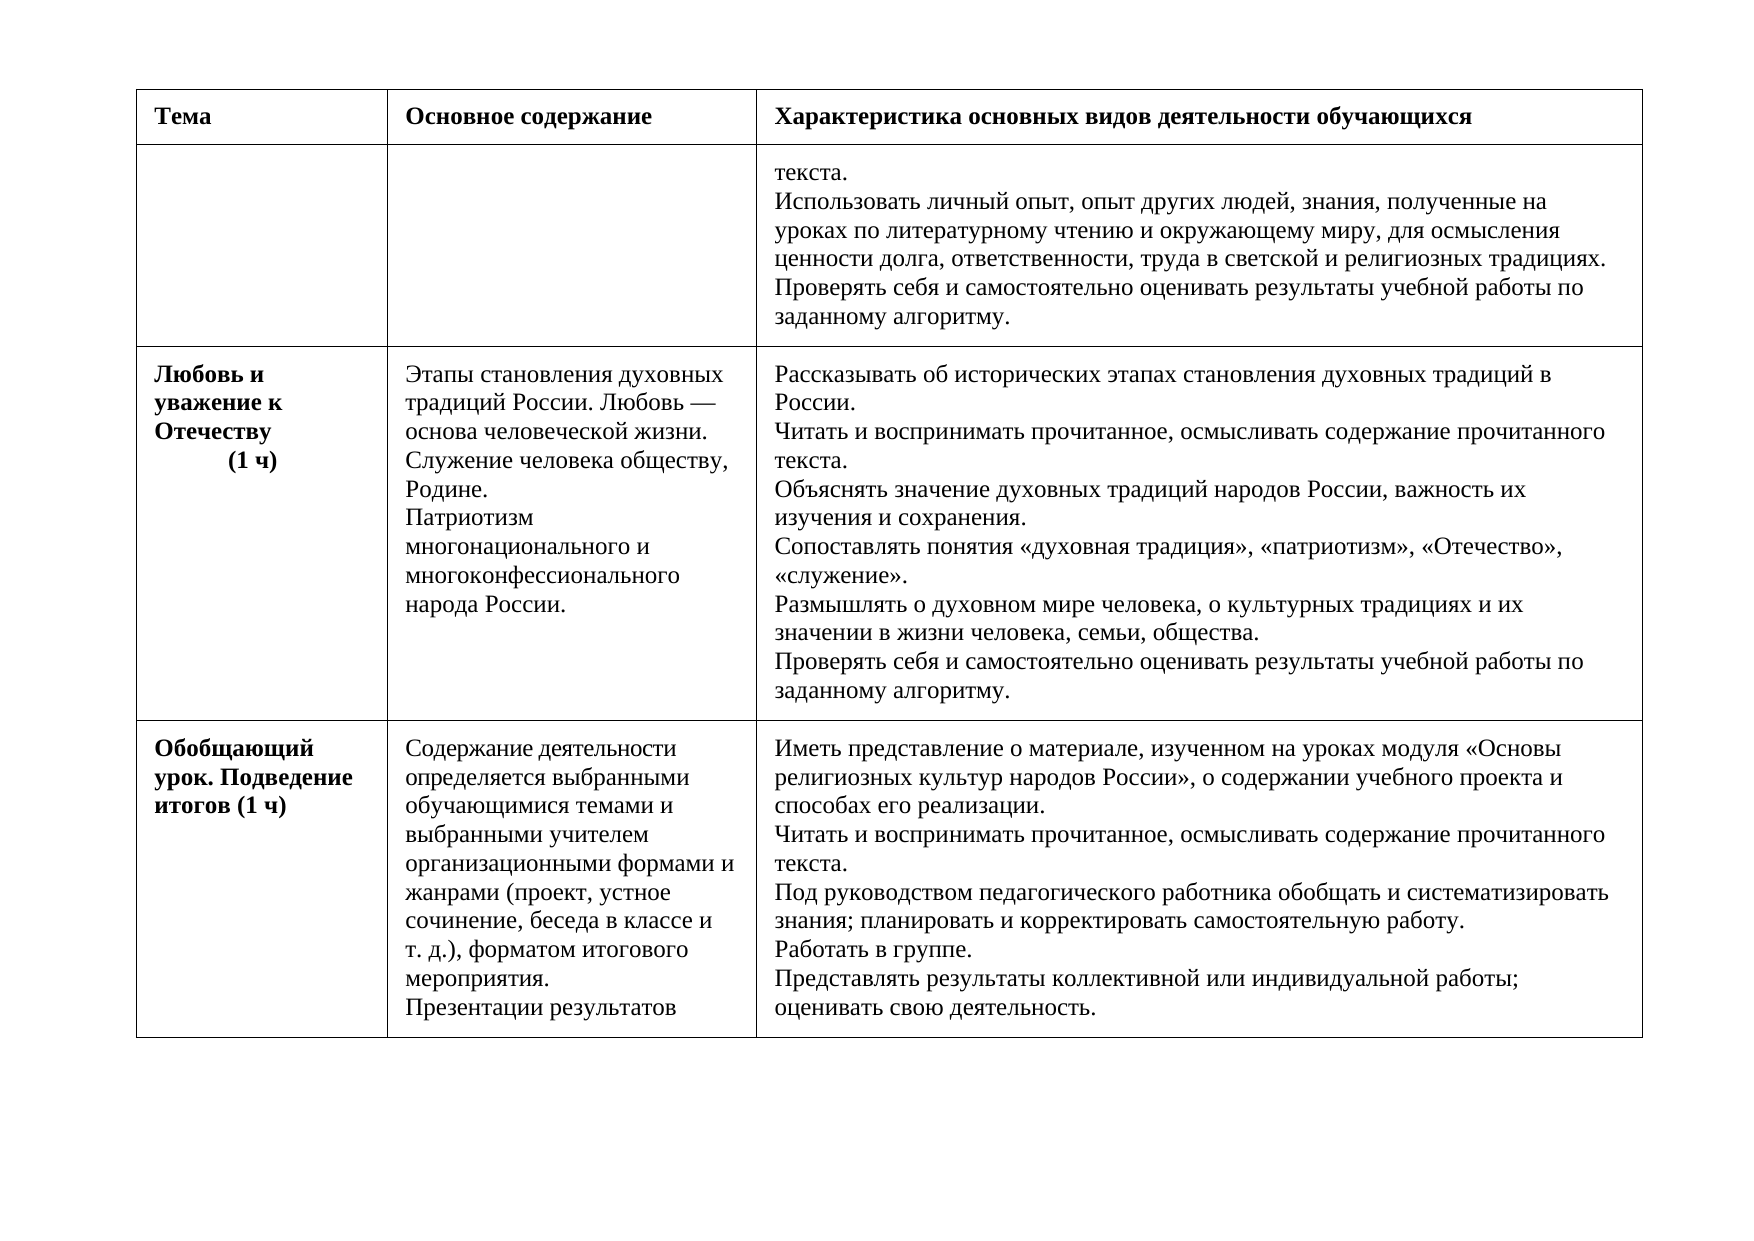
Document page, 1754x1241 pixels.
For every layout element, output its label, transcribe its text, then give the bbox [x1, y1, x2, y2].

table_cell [137, 145, 387, 346]
table_header Характеристика основных видов деятельности обучающихся [757, 90, 1642, 144]
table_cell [388, 721, 756, 1037]
table_cell Любовь и уважение к Отечеству (1 ч) [137, 347, 387, 720]
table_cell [757, 145, 1642, 346]
table_header Тема [137, 90, 387, 144]
table_header Основное содержание [388, 90, 756, 144]
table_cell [137, 721, 387, 1037]
table_cell Рассказывать об исторических этапах становления духовных традиций в России. Читать и воспринимать прочитанное, осмысливать содержание прочитанного текста. Объяснять значение духовных традиций народов России, важность их изучения и сохранения. Сопоставлять понятия «духовная традиция», «патриотизм», «Отечество», «служение». Размышлять о духовном мире человека, о культурных традициях и их значении в жизни человека, семьи, общества. Проверять себя и самостоятельно оценивать результаты учебной работы по заданному алгоритму. [757, 347, 1642, 720]
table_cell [388, 145, 756, 346]
table_cell Этапы становления духовных традиций России. Любовь — основа человеческой жизни. Служение человека обществу, Родине. Патриотизм многонационального и многоконфессионального народа России. [388, 347, 756, 720]
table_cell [757, 721, 1642, 1037]
